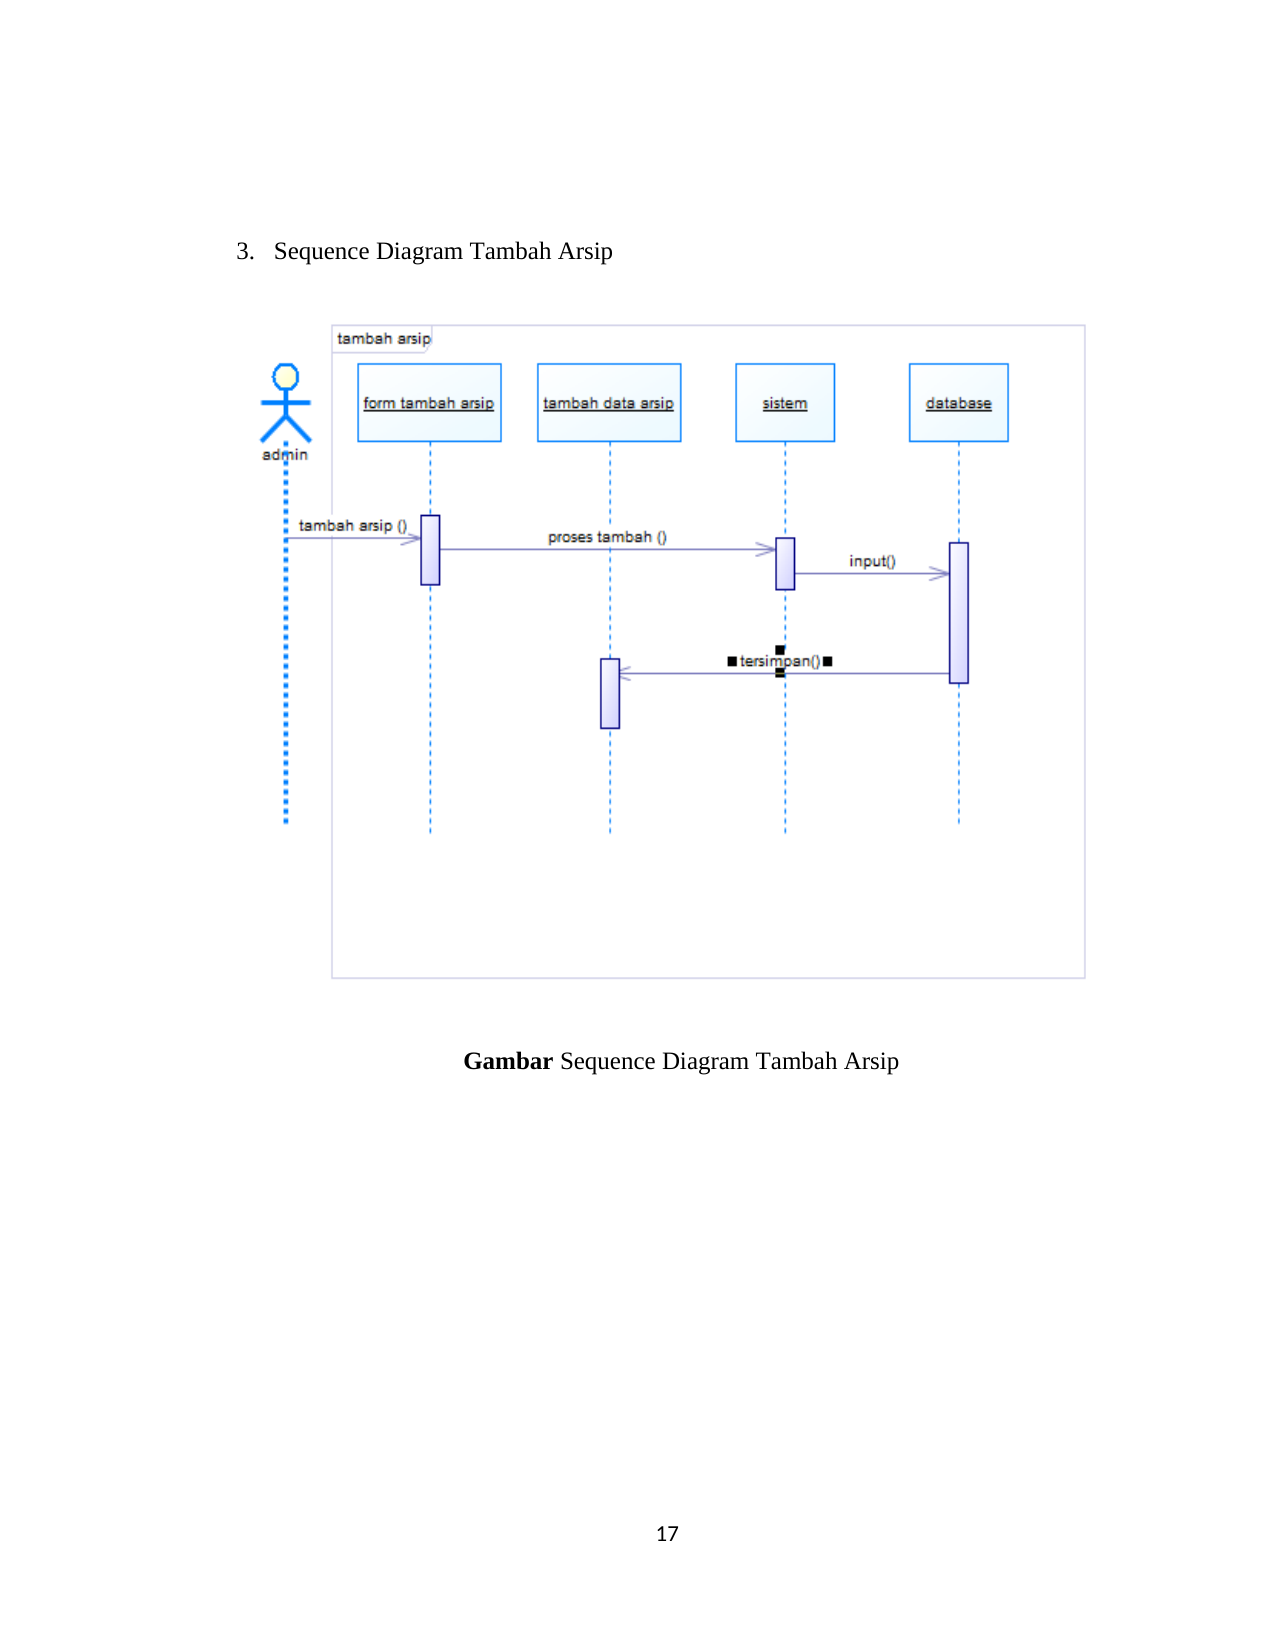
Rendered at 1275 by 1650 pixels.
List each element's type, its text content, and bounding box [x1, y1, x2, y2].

list Gambar Sequence Diagram Tambah Arsip [264, 1046, 1098, 1074]
list Sequence Diagram Tambah Arsip [236, 236, 1098, 265]
picture [236, 293, 1088, 1018]
